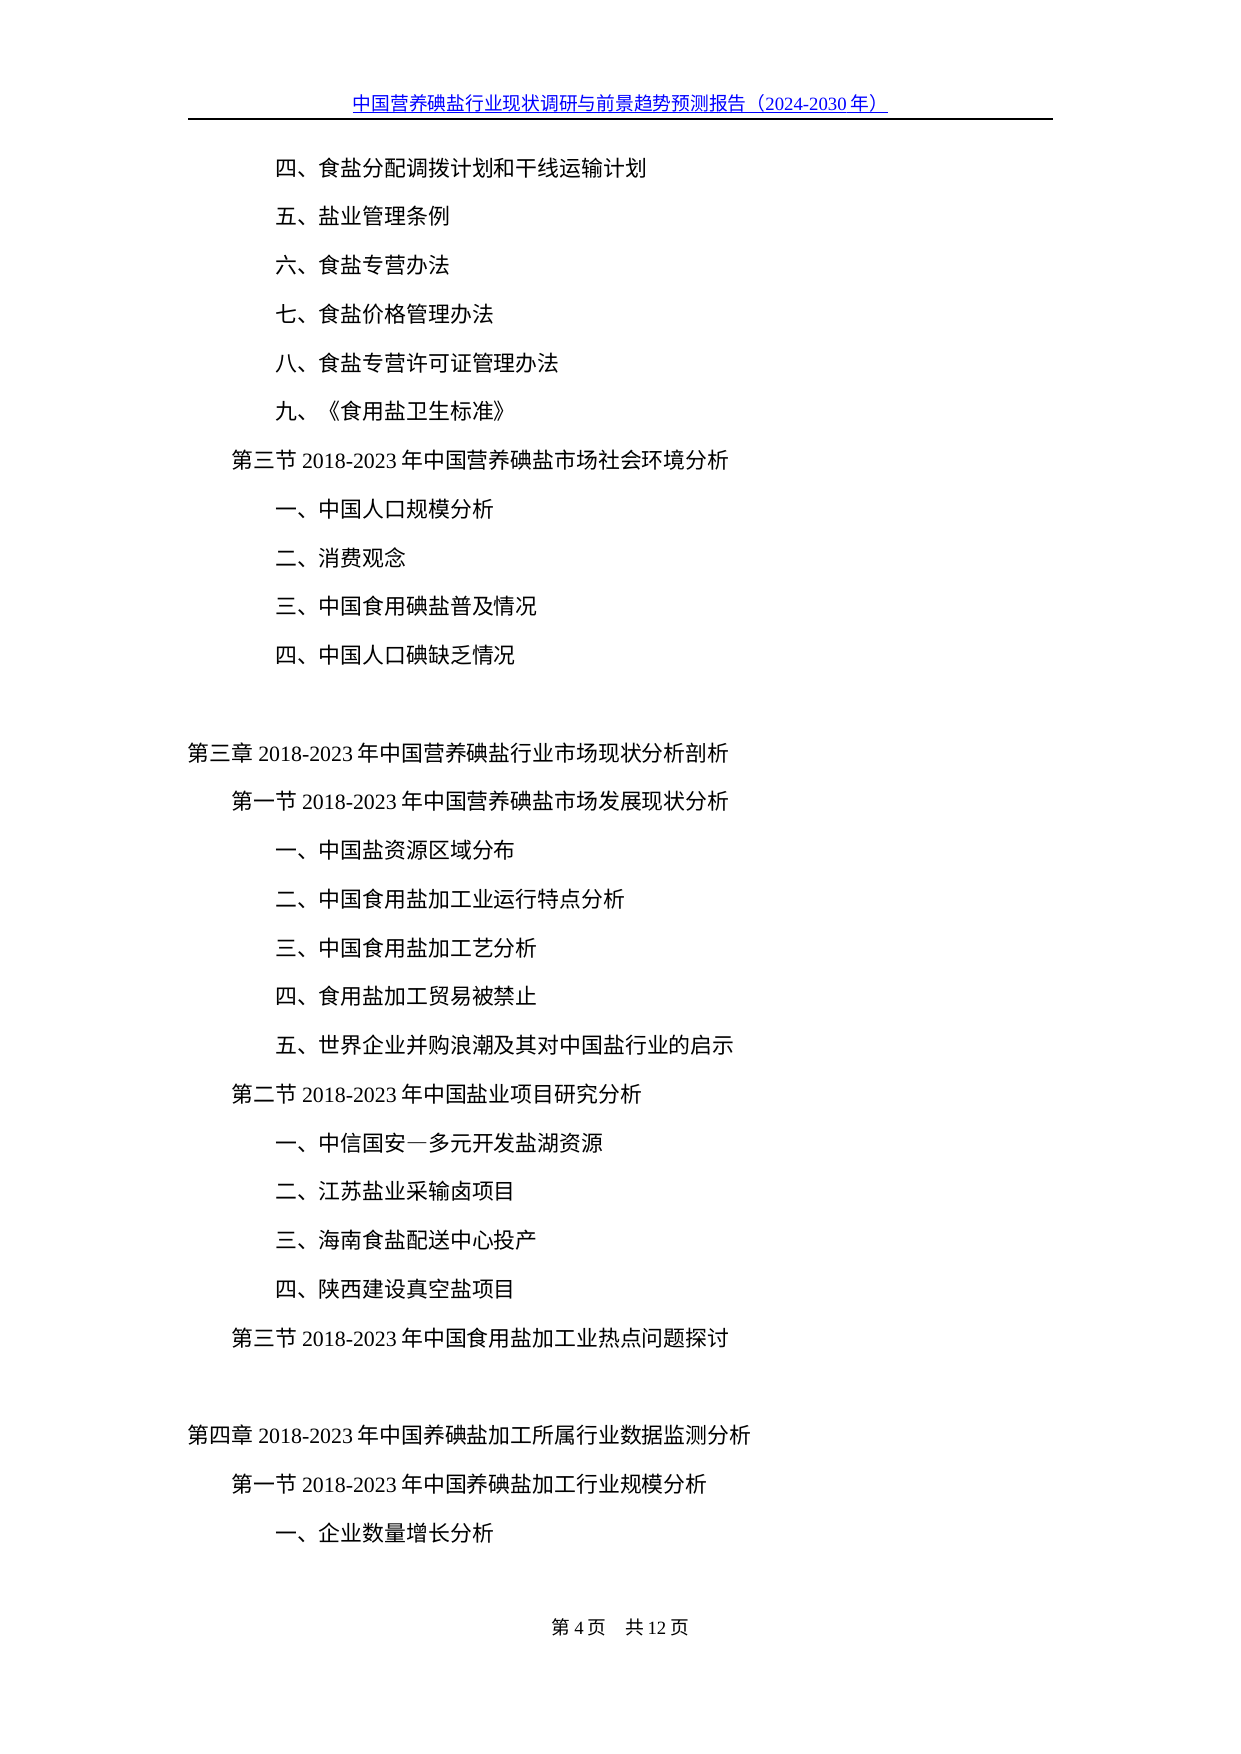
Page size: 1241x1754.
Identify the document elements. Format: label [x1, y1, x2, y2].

text [187, 150, 1053, 1548]
